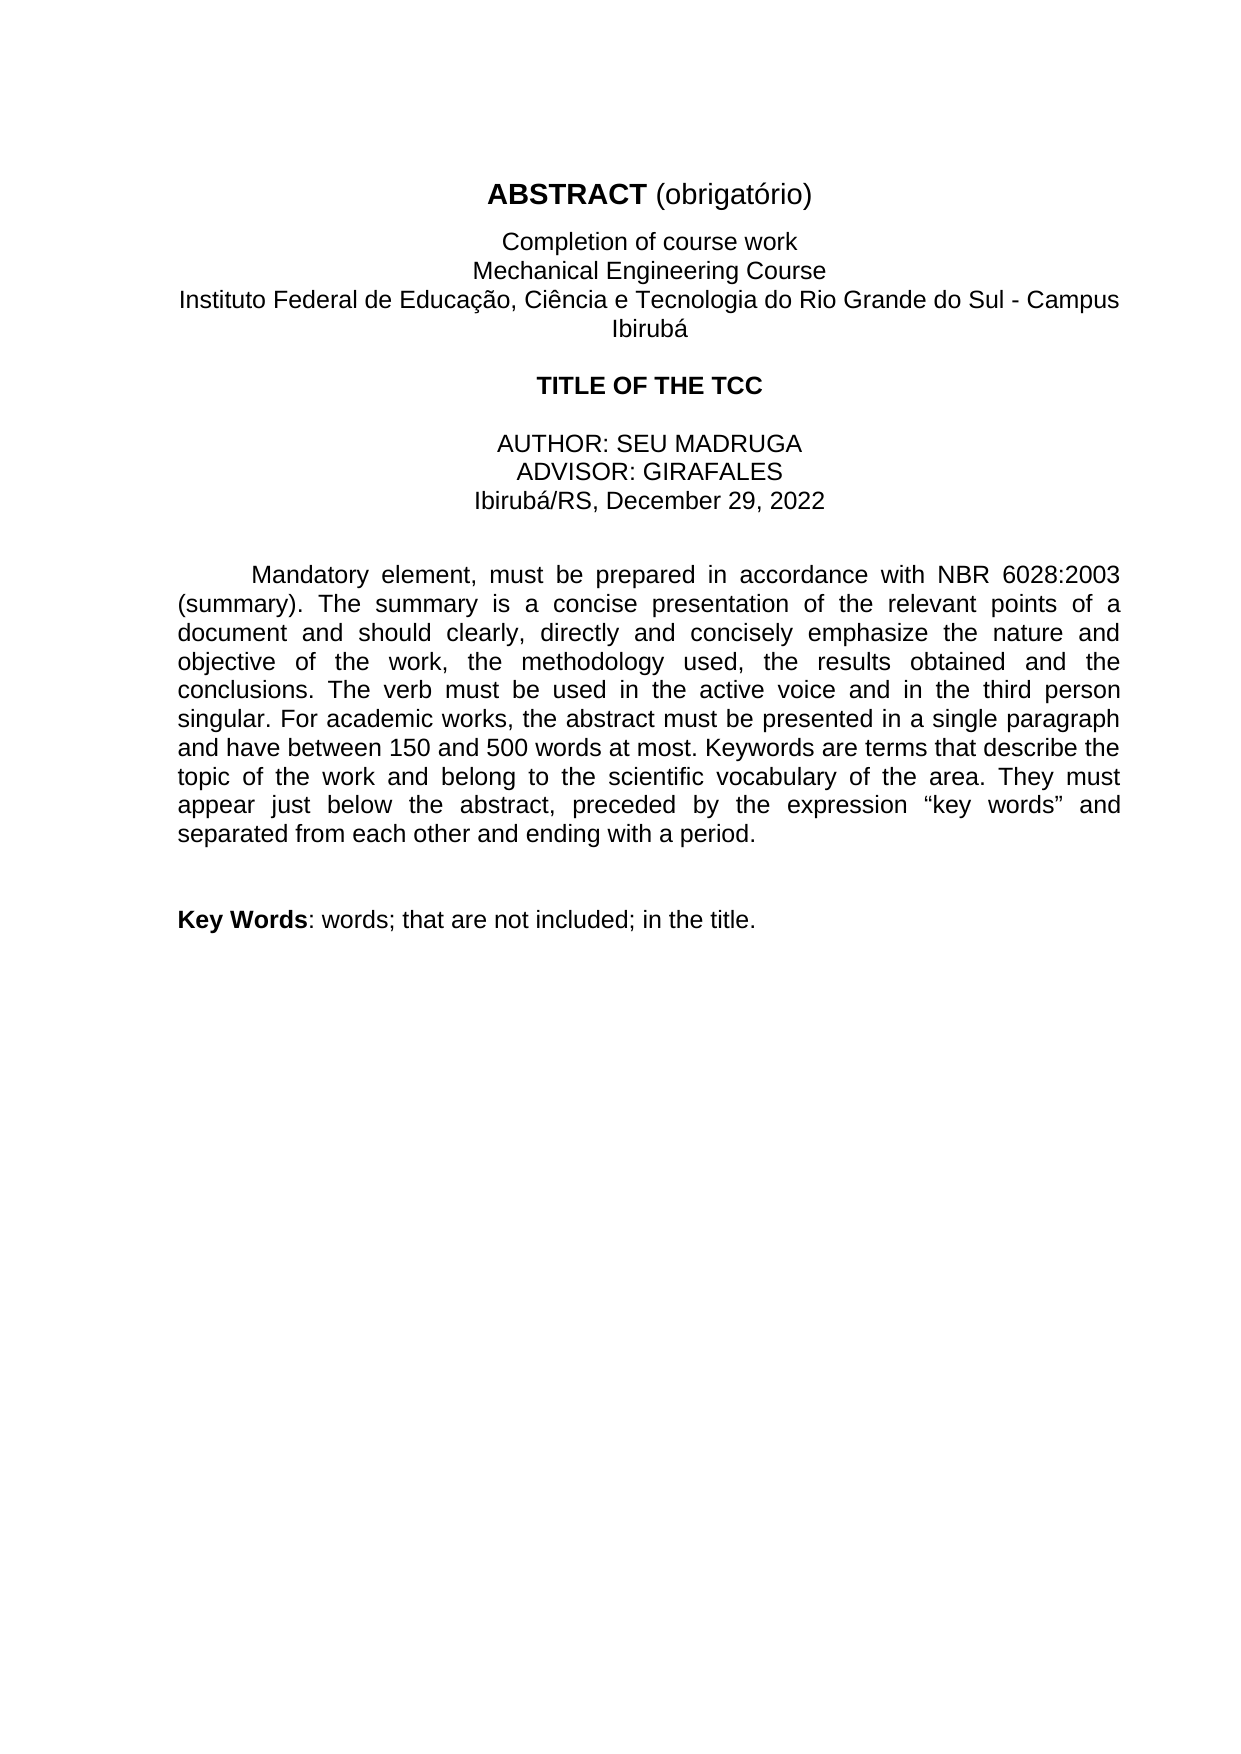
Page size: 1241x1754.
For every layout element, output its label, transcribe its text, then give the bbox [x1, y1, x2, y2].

text Ibirubá/RS, December 29, 2022 [177, 486, 1122, 515]
text Mandatory element, must be prepared in accordance with NBR 6028:2003 (summary). The summary is a concise presentation of the relevant points of a document and should clearly, directly and concisely emphasize the nature and objective of the work, the methodology used, the results obtained and the conclusions. The verb must be used in the active voice and in the third person singular. For academic works, the abstract must be presented in a single paragraph and have between 150 and 500 words at most. Keywords are terms that describe the topic of the work and belong to the scientific vocabulary of the area. They must appear just below the abstract, preceded by the expression “key words” and separated from each other and ending with a period. [177, 560, 1122, 848]
text Instituto Federal de Educação, Ciência e Tecnologia do Rio Grande do Sul - Campus Ibirubá [177, 285, 1122, 342]
text ABSTRACT (obrigatório) [177, 177, 1122, 211]
text ADVISOR: GIRAFALES [177, 457, 1122, 486]
text Completion of course work [177, 227, 1122, 256]
text TITLE OF THE TCC [177, 371, 1122, 400]
text Key Words: words; that are not included; in the title. [177, 905, 1122, 934]
text Mechanical Engineering Course [177, 256, 1122, 285]
text AUTHOR: SEU MADRUGA [177, 429, 1122, 457]
